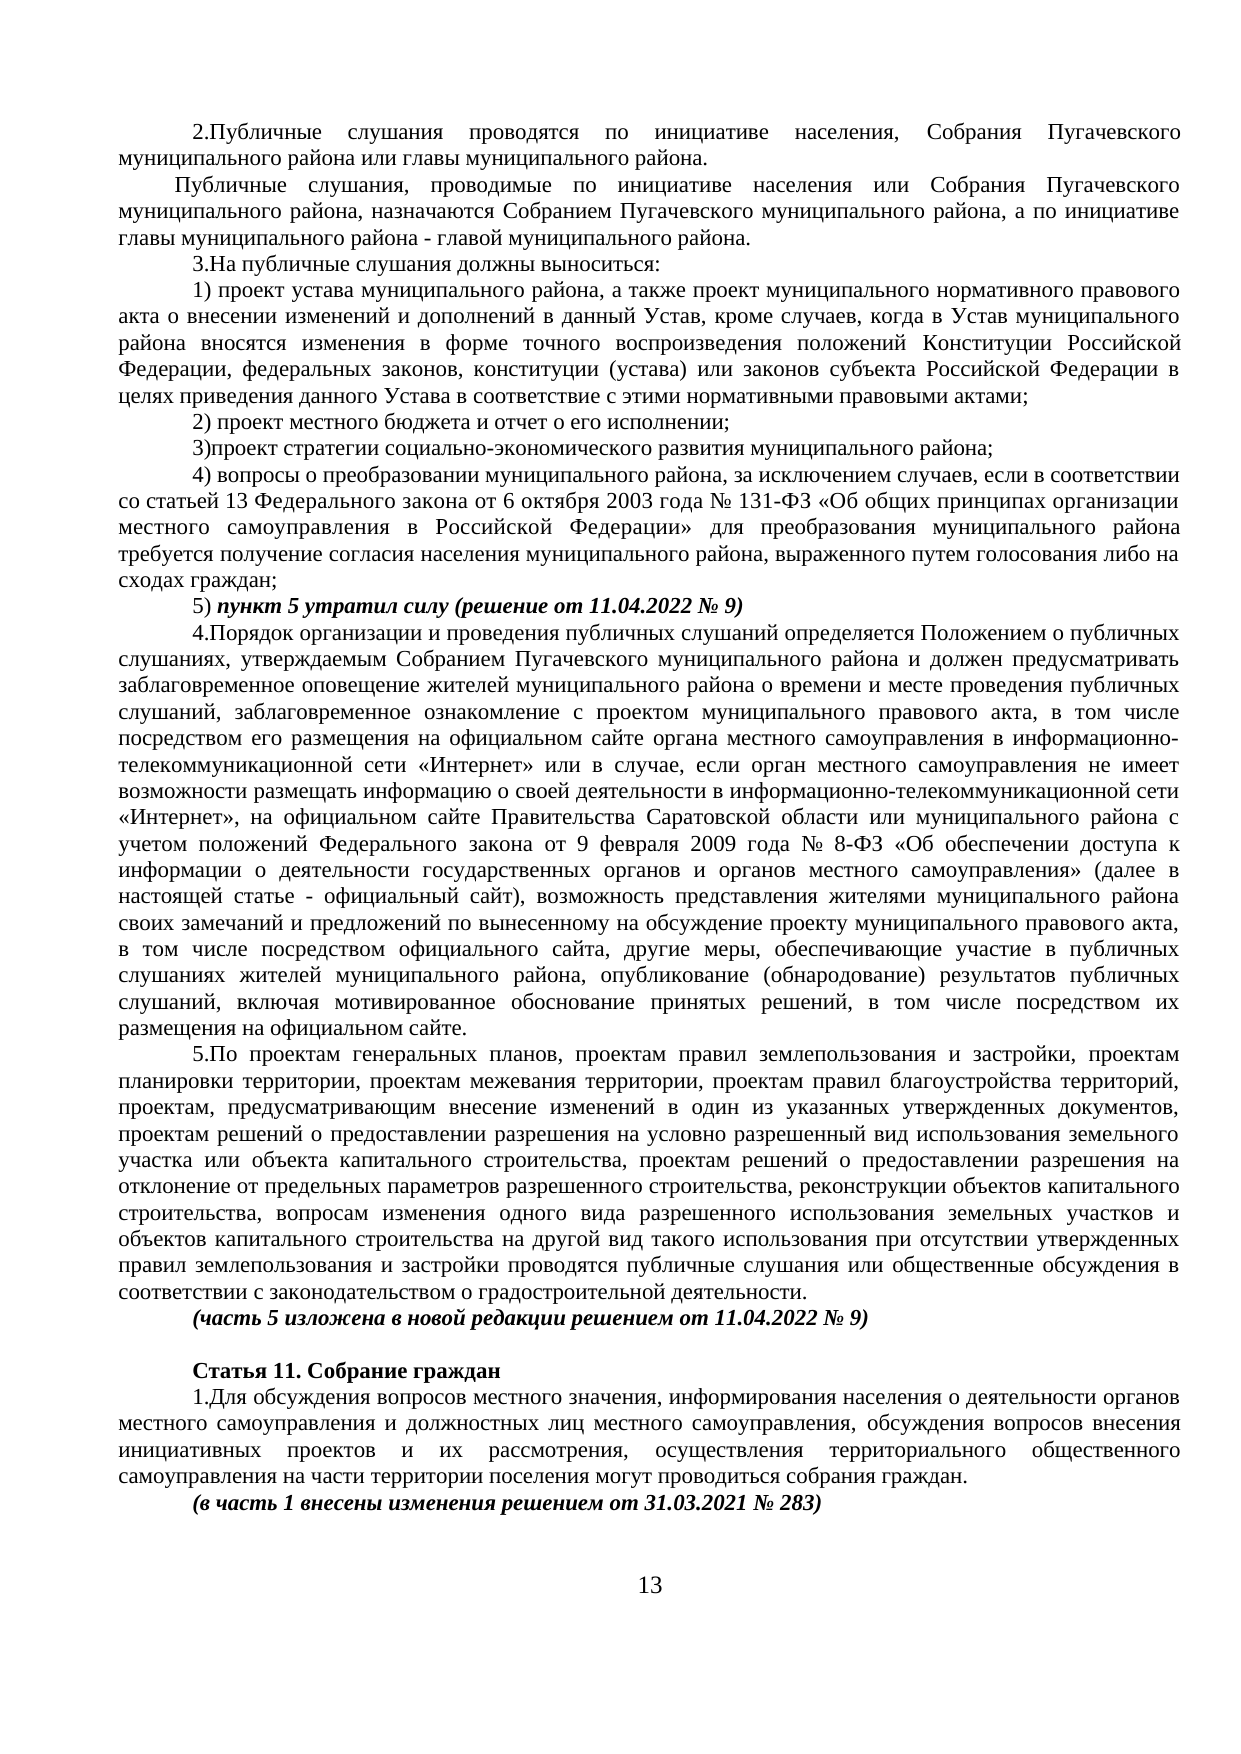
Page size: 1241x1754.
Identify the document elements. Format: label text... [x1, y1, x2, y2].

text 4) вопросы о преобразовании муниципального района, за исключением случаев, если в соответствии со статьей 13 Федерального закона от 6 октября 2003 года № 131-ФЗ «Об общих принципах организации местного самоуправления в Российской Федерации» для преобразования муниципального района требуется получение согласия населения муниципального района, выраженного путем голосования либо на сходах граждан; [118, 461, 1181, 592]
text 1) проект устава муниципального района, а также проект муниципального нормативного правового акта о внесении изменений и дополнений в данный Устав, кроме случаев, когда в Устав муниципального района вносятся изменения в форме точного воспроизведения положений Конституции Российской Федерации, федеральных законов, конституции (устава) или законов субъекта Российской Федерации в целях приведения данного Устава в соответствие с этими нормативными правовыми актами; [118, 276, 1181, 408]
text 3)проект стратегии социально-экономического развития муниципального района; [118, 434, 1181, 461]
text 2.Публичные слушания проводятся по инициативе населения, Собрания Пугачевского муниципального района или главы муниципального района. [118, 118, 1181, 171]
text 1.Для обсуждения вопросов местного значения, информирования населения о деятельности органов местного самоуправления и должностных лиц местного самоуправления, обсуждения вопросов внесения инициативных проектов и их рассмотрения, осуществления территориального общественного самоуправления на части территории поселения могут проводиться собрания граждан. [118, 1383, 1181, 1488]
text (в часть 1 внесены изменения решением от 31.03.2021 № 283) [118, 1488, 1181, 1515]
text (часть 5 изложена в новой редакции решением от 11.04.2022 № 9) [118, 1304, 1181, 1330]
text 5.По проектам генеральных планов, проектам правил землепользования и застройки, проектам планировки территории, проектам межевания территории, проектам правил благоустройства территорий, проектам, предусматривающим внесение изменений в один из указанных утвержденных документов, проектам решений о предоставлении разрешения на условно разрешенный вид использования земельного участка или объекта капитального строительства, проектам решений о предоставлении разрешения на отклонение от предельных параметров разрешенного строительства, реконструкции объектов капитального строительства, вопросам изменения одного вида разрешенного использования земельных участков и объектов капитального строительства на другой вид такого использования при отсутствии утвержденных правил землепользования и застройки проводятся публичные слушания или общественные обсуждения в соответствии с законодательством о градостроительной деятельности. [118, 1041, 1181, 1304]
text 4.Порядок организации и проведения публичных слушаний определяется Положением о публичных слушаниях, утверждаемым Собранием Пугачевского муниципального района и должен предусматривать заблаговременное оповещение жителей муниципального района о времени и месте проведения публичных слушаний, заблаговременное ознакомление с проектом муниципального правового акта, в том числе посредством его размещения на официальном сайте органа местного самоуправления в информационно-телекоммуникационной сети «Интернет» или в случае, если орган местного самоуправления не имеет возможности размещать информацию о своей деятельности в информационно-телекоммуникационной сети «Интернет», на официальном сайте Правительства Саратовской области или муниципального района с учетом положений Федерального закона от 9 февраля 2009 года № 8-ФЗ «Об обеспечении доступа к информации о деятельности государственных органов и органов местного самоуправления» (далее в настоящей статье - официальный сайт), возможность представления жителями муниципального района своих замечаний и предложений по вынесенному на обсуждение проекту муниципального правового акта, в том числе посредством официального сайта, другие меры, обеспечивающие участие в публичных слушаниях жителей муниципального района, опубликование (обнародование) результатов публичных слушаний, включая мотивированное обоснование принятых решений, в том числе посредством их размещения на официальном сайте. [118, 619, 1181, 1041]
text Публичные слушания, проводимые по инициативе населения или Собрания Пугачевского муниципального района, назначаются Собранием Пугачевского муниципального района, а по инициативе главы муниципального района - главой муниципального района. [118, 171, 1181, 250]
text 5) пункт 5 утратил силу (решение от 11.04.2022 № 9) [118, 592, 1181, 619]
text 2) проект местного бюджета и отчет о его исполнении; [118, 408, 1181, 434]
text Статья 11. Собрание граждан [118, 1357, 1181, 1383]
text 3.На публичные слушания должны выноситься: [118, 250, 1181, 276]
